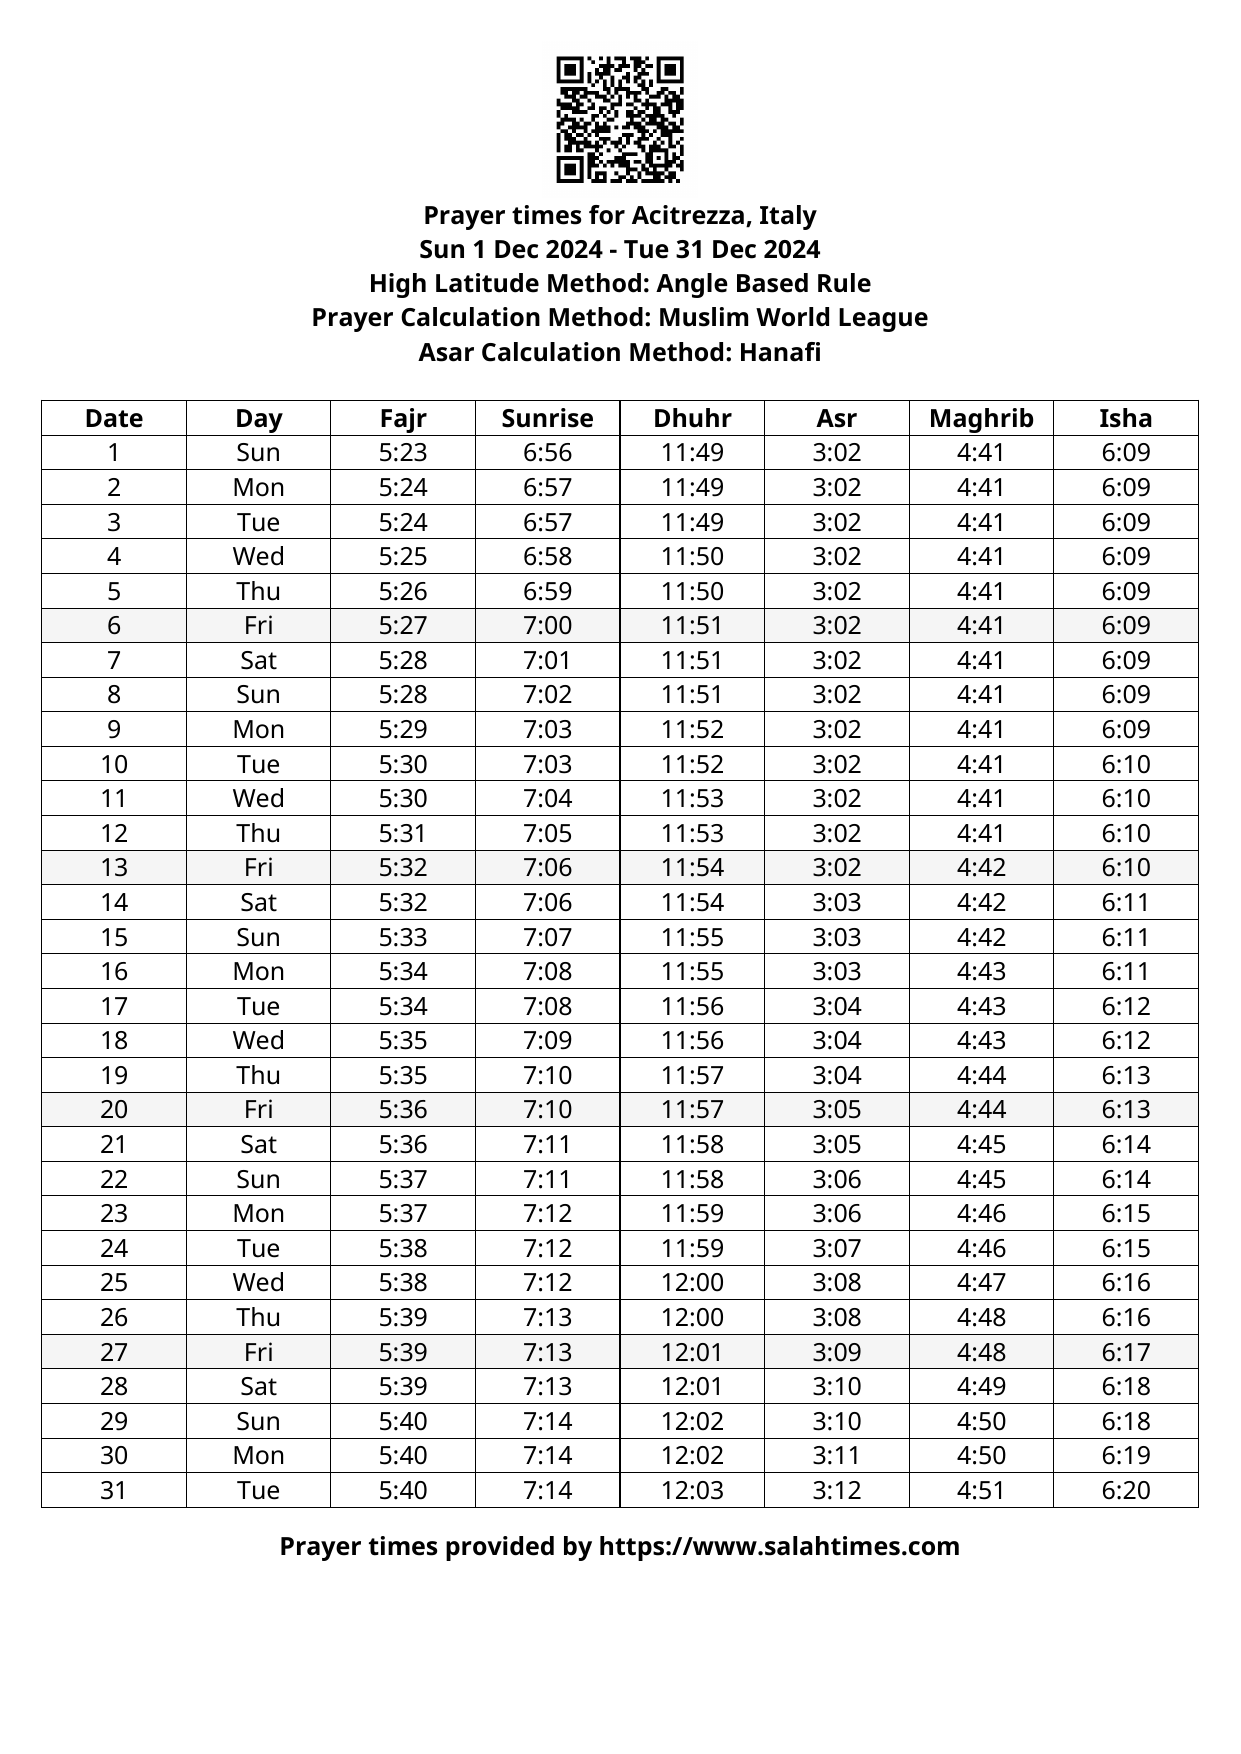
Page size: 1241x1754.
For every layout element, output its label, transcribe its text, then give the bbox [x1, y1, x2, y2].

table_cell 7:00 [476, 609, 619, 642]
table_cell 4:46 [910, 1231, 1053, 1264]
table_cell 3:09 [765, 1335, 909, 1368]
table_cell 9 [42, 712, 186, 746]
table_cell 30 [42, 1439, 186, 1472]
table_cell 4:41 [910, 816, 1053, 849]
table_cell 6:09 [1054, 712, 1198, 746]
table_cell 6:09 [1054, 470, 1198, 504]
table_cell Sun [187, 678, 330, 711]
table_cell 5:36 [331, 1127, 475, 1161]
table_cell 6:12 [1054, 1024, 1198, 1057]
table_cell 6:09 [1054, 574, 1198, 607]
table_cell 7:12 [476, 1266, 619, 1299]
table_cell 7:03 [476, 747, 619, 780]
table_cell 5:32 [331, 885, 475, 919]
table_cell 4:41 [910, 609, 1053, 642]
table_cell Thu [187, 574, 330, 607]
table_cell 11:54 [621, 851, 764, 884]
table_cell 4:43 [910, 1024, 1053, 1057]
table_cell 7:08 [476, 989, 619, 1022]
table_cell 4:48 [910, 1335, 1053, 1368]
table_cell Mon [187, 1196, 330, 1230]
table_cell 7:11 [476, 1162, 619, 1195]
table_cell 5:33 [331, 920, 475, 953]
table_cell 4:48 [910, 1300, 1053, 1334]
table_cell 11:49 [621, 436, 764, 469]
table_cell 3:05 [765, 1127, 909, 1161]
table_cell 7:01 [476, 643, 619, 677]
table_cell 6:12 [1054, 989, 1198, 1022]
table_cell 3:12 [765, 1473, 909, 1507]
table_cell 11:57 [621, 1093, 764, 1126]
table_cell 6:59 [476, 574, 619, 607]
table_cell 7:12 [476, 1231, 619, 1264]
table_cell 16 [42, 954, 186, 988]
table_header Sunrise [476, 401, 619, 434]
table_cell 24 [42, 1231, 186, 1264]
table_cell 11:51 [621, 643, 764, 677]
table_cell 5:40 [331, 1404, 475, 1437]
table_cell Fri [187, 609, 330, 642]
table_cell 3:02 [765, 747, 909, 780]
table_cell 26 [42, 1300, 186, 1334]
table_cell 6:20 [1054, 1473, 1198, 1507]
table_cell 3:02 [765, 609, 909, 642]
table_cell 6:10 [1054, 781, 1198, 815]
table_cell 11:49 [621, 470, 764, 504]
table_cell 3:02 [765, 781, 909, 815]
table_cell 11:50 [621, 539, 764, 573]
table_cell 13 [42, 851, 186, 884]
table_cell 6:09 [1054, 539, 1198, 573]
table_cell 12:02 [621, 1439, 764, 1472]
table_cell 4:51 [910, 1473, 1053, 1507]
table_cell 25 [42, 1266, 186, 1299]
table_cell 4:50 [910, 1439, 1053, 1472]
table_cell 23 [42, 1196, 186, 1230]
table_cell 3:10 [765, 1404, 909, 1437]
table_cell Mon [187, 1439, 330, 1472]
text Asar Calculation Method: Hanafi [42, 334, 1198, 368]
table_cell 4:50 [910, 1404, 1053, 1437]
table_cell 4 [42, 539, 186, 573]
table_cell 7:13 [476, 1335, 619, 1368]
table_cell 31 [42, 1473, 186, 1507]
table_cell 6:11 [1054, 954, 1198, 988]
table_cell 12:01 [621, 1335, 764, 1368]
table_cell 7:14 [476, 1473, 619, 1507]
table_cell 4:42 [910, 851, 1053, 884]
table_cell 12:00 [621, 1300, 764, 1334]
table_cell 11:51 [621, 678, 764, 711]
table_cell 3:05 [765, 1093, 909, 1126]
table_cell Sat [187, 1369, 330, 1403]
table_cell 7:10 [476, 1093, 619, 1126]
table_cell 5:30 [331, 747, 475, 780]
table_cell 11:56 [621, 1024, 764, 1057]
table_cell 6:10 [1054, 816, 1198, 849]
table_cell 22 [42, 1162, 186, 1195]
table_cell 3:02 [765, 678, 909, 711]
table_cell Tue [187, 747, 330, 780]
table_cell 11:53 [621, 816, 764, 849]
table_cell 21 [42, 1127, 186, 1161]
table_cell 11:57 [621, 1058, 764, 1092]
table_cell 5 [42, 574, 186, 607]
table_cell 6:16 [1054, 1266, 1198, 1299]
table_cell 12 [42, 816, 186, 849]
table_cell 4:41 [910, 539, 1053, 573]
table_cell 1 [42, 436, 186, 469]
table_cell Mon [187, 954, 330, 988]
table_header Isha [1054, 401, 1198, 434]
table_cell 11:50 [621, 574, 764, 607]
table_cell 3:03 [765, 920, 909, 953]
table_cell 4:47 [910, 1266, 1053, 1299]
table_cell 5:34 [331, 989, 475, 1022]
table_cell 5:37 [331, 1162, 475, 1195]
table_cell 4:42 [910, 920, 1053, 953]
table_cell 5:38 [331, 1231, 475, 1264]
table_cell 5:28 [331, 643, 475, 677]
table_cell 4:43 [910, 954, 1053, 988]
table_cell 3:08 [765, 1266, 909, 1299]
table_cell 3:04 [765, 989, 909, 1022]
table_cell 12:02 [621, 1404, 764, 1437]
table_cell Sun [187, 1162, 330, 1195]
table_cell 7:07 [476, 920, 619, 953]
table_cell 6:13 [1054, 1093, 1198, 1126]
table_cell 14 [42, 885, 186, 919]
table_cell Tue [187, 989, 330, 1022]
table_cell Wed [187, 1024, 330, 1057]
table_cell 7:14 [476, 1439, 619, 1472]
table_cell 7:08 [476, 954, 619, 988]
table_cell 3:03 [765, 954, 909, 988]
table_cell 3:04 [765, 1024, 909, 1057]
table_cell 4:44 [910, 1093, 1053, 1126]
table_cell 3:07 [765, 1231, 909, 1264]
table_cell 6:19 [1054, 1439, 1198, 1472]
table_cell 20 [42, 1093, 186, 1126]
table_cell Fri [187, 851, 330, 884]
table_cell 5:39 [331, 1300, 475, 1334]
table_cell 6:17 [1054, 1335, 1198, 1368]
table_cell 6:14 [1054, 1127, 1198, 1161]
table_cell 6:09 [1054, 678, 1198, 711]
table_cell 7:05 [476, 816, 619, 849]
table_cell 3 [42, 505, 186, 538]
table_cell 5:39 [331, 1369, 475, 1403]
picture [542, 41, 699, 198]
table_cell 6:18 [1054, 1369, 1198, 1403]
table_cell Tue [187, 505, 330, 538]
table_cell 2 [42, 470, 186, 504]
table_cell 3:02 [765, 539, 909, 573]
table_cell 5:38 [331, 1266, 475, 1299]
table_cell Fri [187, 1335, 330, 1368]
table_cell 4:41 [910, 747, 1053, 780]
table_cell Sun [187, 920, 330, 953]
table_cell 11:59 [621, 1196, 764, 1230]
table_cell 4:41 [910, 436, 1053, 469]
table_cell 19 [42, 1058, 186, 1092]
table_cell 4:41 [910, 574, 1053, 607]
text Prayer times provided by https://www.salahtimes.com [42, 1528, 1198, 1563]
table_cell Sat [187, 643, 330, 677]
table_cell 4:42 [910, 885, 1053, 919]
table_cell 7:06 [476, 851, 619, 884]
table_cell 6 [42, 609, 186, 642]
table_cell 4:41 [910, 781, 1053, 815]
table_cell Wed [187, 539, 330, 573]
table_cell 6:16 [1054, 1300, 1198, 1334]
table_cell 17 [42, 989, 186, 1022]
table_cell Mon [187, 712, 330, 746]
table_cell 6:11 [1054, 920, 1198, 953]
table_cell 5:24 [331, 470, 475, 504]
table_cell Tue [187, 1473, 330, 1507]
table_cell 6:18 [1054, 1404, 1198, 1437]
table_cell 6:56 [476, 436, 619, 469]
table_cell 4:49 [910, 1369, 1053, 1403]
table_cell 6:09 [1054, 505, 1198, 538]
table_cell 7:13 [476, 1300, 619, 1334]
table_cell 6:09 [1054, 643, 1198, 677]
table_header Maghrib [910, 401, 1053, 434]
table_cell 4:43 [910, 989, 1053, 1022]
table_cell 11:59 [621, 1231, 764, 1264]
table_cell 3:02 [765, 816, 909, 849]
table_cell Wed [187, 781, 330, 815]
table_cell 6:58 [476, 539, 619, 573]
table_cell 18 [42, 1024, 186, 1057]
table_cell 3:02 [765, 643, 909, 677]
text High Latitude Method: Angle Based Rule [42, 266, 1198, 300]
table_cell 6:11 [1054, 885, 1198, 919]
table_cell 5:39 [331, 1335, 475, 1368]
table_cell 5:34 [331, 954, 475, 988]
table_cell 11:55 [621, 954, 764, 988]
table_cell 3:08 [765, 1300, 909, 1334]
table_cell 4:46 [910, 1196, 1053, 1230]
table_cell 11:56 [621, 989, 764, 1022]
table_cell 5:24 [331, 505, 475, 538]
table_cell 5:27 [331, 609, 475, 642]
table_header Asr [765, 401, 909, 434]
table_cell 10 [42, 747, 186, 780]
table_cell 12:01 [621, 1369, 764, 1403]
table_cell 11:52 [621, 712, 764, 746]
table_cell 4:44 [910, 1058, 1053, 1092]
table_cell 3:06 [765, 1162, 909, 1195]
table_cell 7:04 [476, 781, 619, 815]
table_cell Thu [187, 1058, 330, 1092]
table_cell Thu [187, 1300, 330, 1334]
table_cell 7:14 [476, 1404, 619, 1437]
table_cell 6:13 [1054, 1058, 1198, 1092]
table_cell 7:11 [476, 1127, 619, 1161]
table_cell 11:53 [621, 781, 764, 815]
table_cell 3:02 [765, 470, 909, 504]
table_cell 3:03 [765, 885, 909, 919]
table_cell 5:30 [331, 781, 475, 815]
table_cell 6:15 [1054, 1231, 1198, 1264]
table_cell 5:29 [331, 712, 475, 746]
table_cell 5:26 [331, 574, 475, 607]
table_cell 3:02 [765, 574, 909, 607]
table_cell 11:49 [621, 505, 764, 538]
table_header Dhuhr [621, 401, 764, 434]
table_cell 5:36 [331, 1093, 475, 1126]
table_cell 5:35 [331, 1024, 475, 1057]
table_cell 3:02 [765, 712, 909, 746]
table_header Fajr [331, 401, 475, 434]
table_cell 12:00 [621, 1266, 764, 1299]
table_cell 5:32 [331, 851, 475, 884]
table_cell 11:55 [621, 920, 764, 953]
table_cell Sun [187, 436, 330, 469]
table_cell 4:41 [910, 470, 1053, 504]
table_cell 5:35 [331, 1058, 475, 1092]
table_cell 5:40 [331, 1439, 475, 1472]
table_cell 11:52 [621, 747, 764, 780]
table_cell 6:14 [1054, 1162, 1198, 1195]
table_cell 15 [42, 920, 186, 953]
table_cell 7:06 [476, 885, 619, 919]
text Prayer Calculation Method: Muslim World League [42, 300, 1198, 334]
table_cell 11:58 [621, 1162, 764, 1195]
table_cell 3:02 [765, 851, 909, 884]
table_cell 5:37 [331, 1196, 475, 1230]
table_cell 8 [42, 678, 186, 711]
table_cell 4:41 [910, 678, 1053, 711]
table_cell Wed [187, 1266, 330, 1299]
table_cell 5:40 [331, 1473, 475, 1507]
table_cell 11:51 [621, 609, 764, 642]
table_cell 6:10 [1054, 747, 1198, 780]
table_cell 6:15 [1054, 1196, 1198, 1230]
table_cell 7:09 [476, 1024, 619, 1057]
table_cell 4:45 [910, 1127, 1053, 1161]
table_cell 7:13 [476, 1369, 619, 1403]
table_cell 7:02 [476, 678, 619, 711]
table_cell 27 [42, 1335, 186, 1368]
table_cell Thu [187, 816, 330, 849]
table_cell 3:02 [765, 505, 909, 538]
table_cell Mon [187, 470, 330, 504]
table_cell 6:57 [476, 470, 619, 504]
table_cell 5:25 [331, 539, 475, 573]
table_cell 6:09 [1054, 436, 1198, 469]
table_header Day [187, 401, 330, 434]
table_cell 28 [42, 1369, 186, 1403]
table_cell 29 [42, 1404, 186, 1437]
table_cell 4:41 [910, 712, 1053, 746]
table_cell 6:10 [1054, 851, 1198, 884]
table_header Date [42, 401, 186, 434]
table_cell 5:23 [331, 436, 475, 469]
table_cell Sun [187, 1404, 330, 1437]
table_cell 3:10 [765, 1369, 909, 1403]
table_cell 11:54 [621, 885, 764, 919]
table_cell Sat [187, 885, 330, 919]
table_cell 5:28 [331, 678, 475, 711]
table_cell 12:03 [621, 1473, 764, 1507]
table_cell 7:03 [476, 712, 619, 746]
text Sun 1 Dec 2024 - Tue 31 Dec 2024 [42, 232, 1198, 266]
table_cell Fri [187, 1093, 330, 1126]
table_cell 11:58 [621, 1127, 764, 1161]
table_cell 4:41 [910, 643, 1053, 677]
table_cell 3:06 [765, 1196, 909, 1230]
table_cell 11 [42, 781, 186, 815]
table_cell Sat [187, 1127, 330, 1161]
table_cell 7 [42, 643, 186, 677]
table_cell 7:12 [476, 1196, 619, 1230]
table_cell 3:11 [765, 1439, 909, 1472]
table_cell Tue [187, 1231, 330, 1264]
text Prayer times for Acitrezza, Italy [42, 198, 1198, 232]
table_cell 3:02 [765, 436, 909, 469]
table_cell 4:41 [910, 505, 1053, 538]
table_cell 3:04 [765, 1058, 909, 1092]
table_cell 6:09 [1054, 609, 1198, 642]
table_cell 7:10 [476, 1058, 619, 1092]
table_cell 4:45 [910, 1162, 1053, 1195]
table_cell 6:57 [476, 505, 619, 538]
table_cell 5:31 [331, 816, 475, 849]
